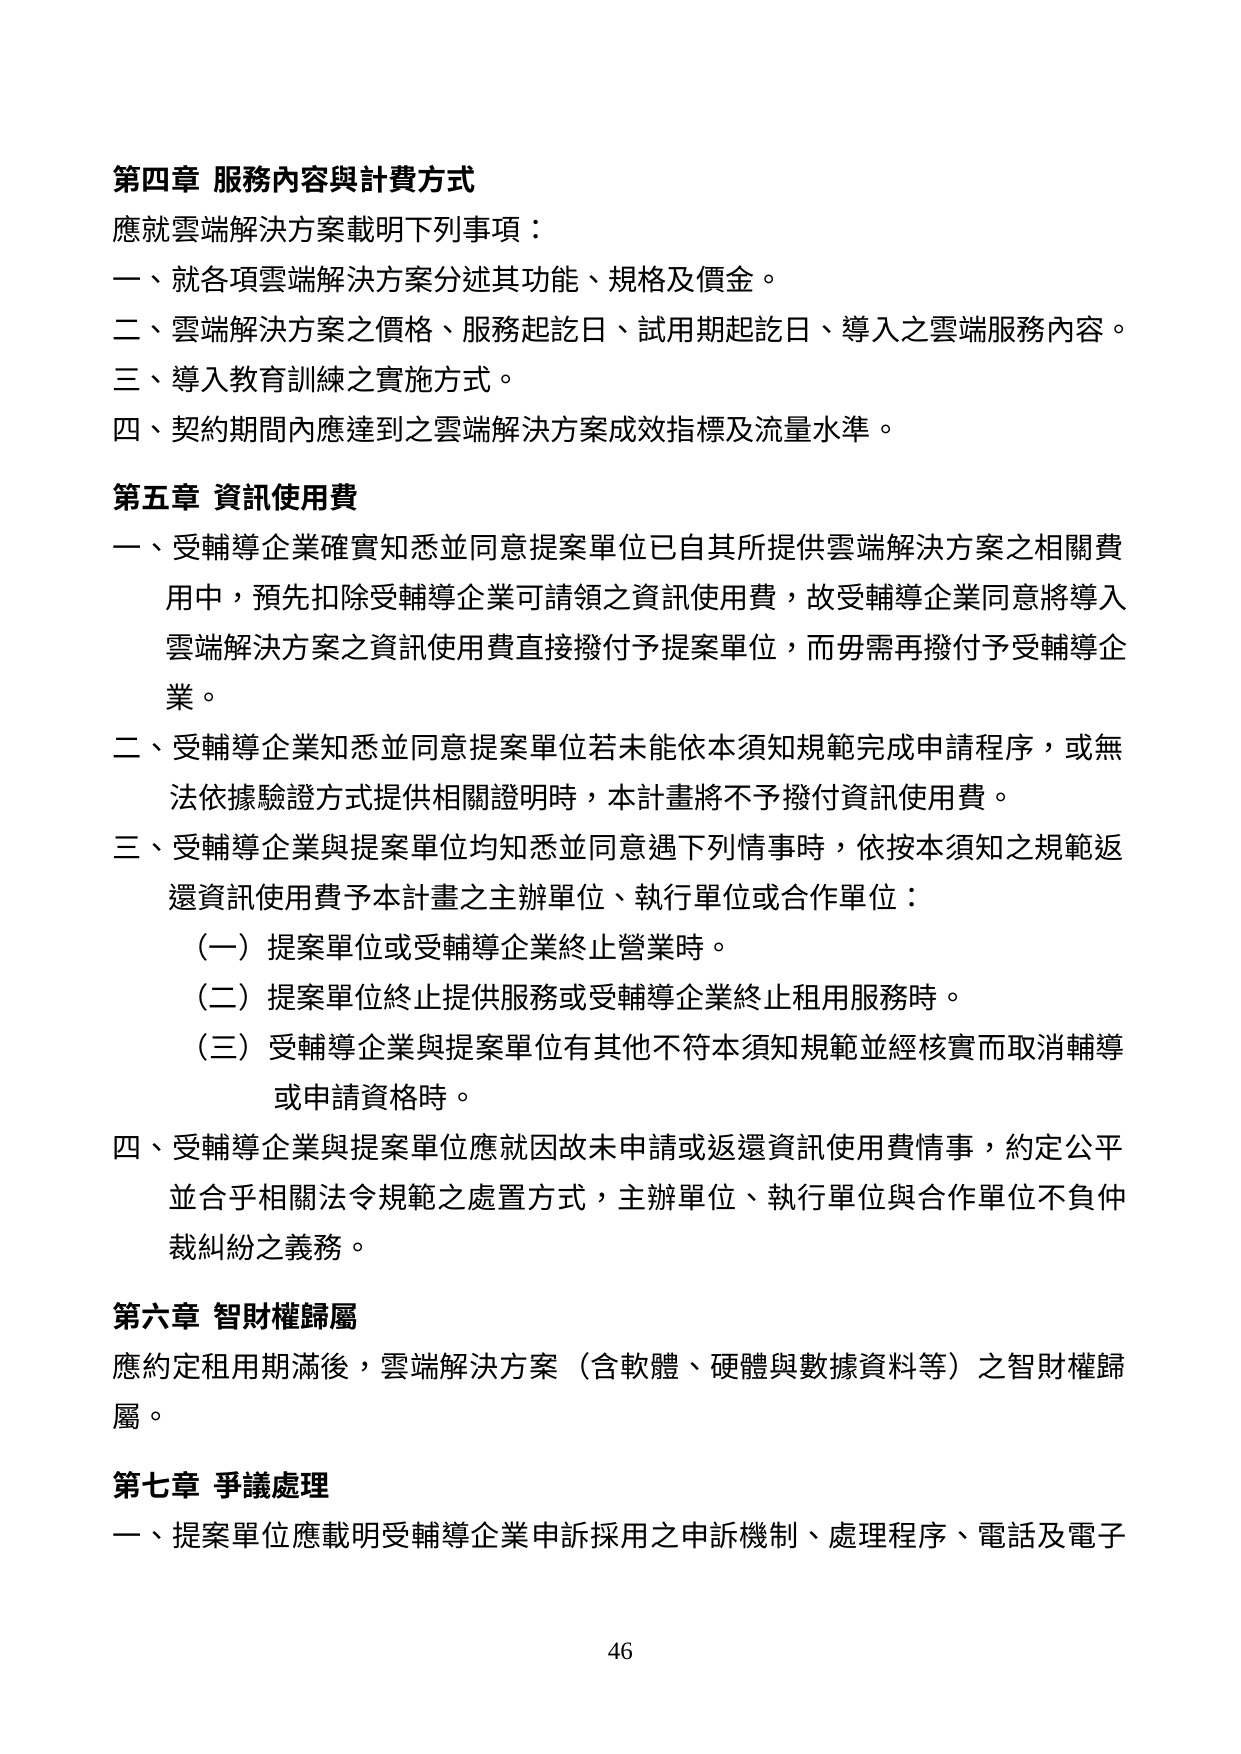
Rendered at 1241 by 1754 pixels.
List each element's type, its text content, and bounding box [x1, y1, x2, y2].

text 第五章 資訊使用費 [112, 469, 1128, 519]
text 三、受輔導企業與提案單位均知悉並同意遇下列情事時，依按本須知之規範返還資訊使用費予本計畫之主辦單位、執行單位或合作單位： [112, 819, 1128, 919]
text 一、就各項雲端解決方案分述其功能、規格及價金。 [112, 250, 1128, 300]
text 三、導入教育訓練之實施方式。 [112, 350, 1128, 400]
text （一）提案單位或受輔導企業終止營業時。 [179, 919, 1128, 969]
text 四、契約期間內應達到之雲端解決方案成效指標及流量水準。 [112, 400, 1128, 450]
text 一、受輔導企業確實知悉並同意提案單位已自其所提供雲端解決方案之相關費用中，預先扣除受輔導企業可請領之資訊使用費，故受輔導企業同意將導入雲端解決方案之資訊使用費直接撥付予提案單位，而毋需再撥付予受輔導企業。 [112, 519, 1128, 719]
text （三）受輔導企業與提案單位有其他不符本須知規範並經核實而取消輔導 或申請資格時。 [179, 1019, 1128, 1119]
text 應就雲端解決方案載明下列事項： [112, 200, 1128, 250]
text 第六章 智財權歸屬 [112, 1287, 1128, 1337]
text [112, 1506, 1128, 1556]
text 第七章 爭議處理 [112, 1456, 1128, 1506]
text 第四章 服務內容與計費方式 [112, 150, 1128, 200]
text 應約定租用期滿後，雲端解決方案（含軟體、硬體與數據資料等）之智財權歸屬。 [112, 1337, 1128, 1437]
text （二）提案單位終止提供服務或受輔導企業終止租用服務時。 [179, 969, 1128, 1019]
text 二、受輔導企業知悉並同意提案單位若未能依本須知規範完成申請程序，或無法依據驗證方式提供相關證明時，本計畫將不予撥付資訊使用費。 [112, 719, 1128, 819]
text 四、受輔導企業與提案單位應就因故未申請或返還資訊使用費情事，約定公平並合乎相關法令規範之處置方式，主辦單位、執行單位與合作單位不負仲裁糾紛之義務。 [112, 1119, 1128, 1269]
text 二、雲端解決方案之價格、服務起訖日、試用期起訖日、導入之雲端服務內容。 [112, 300, 1128, 350]
